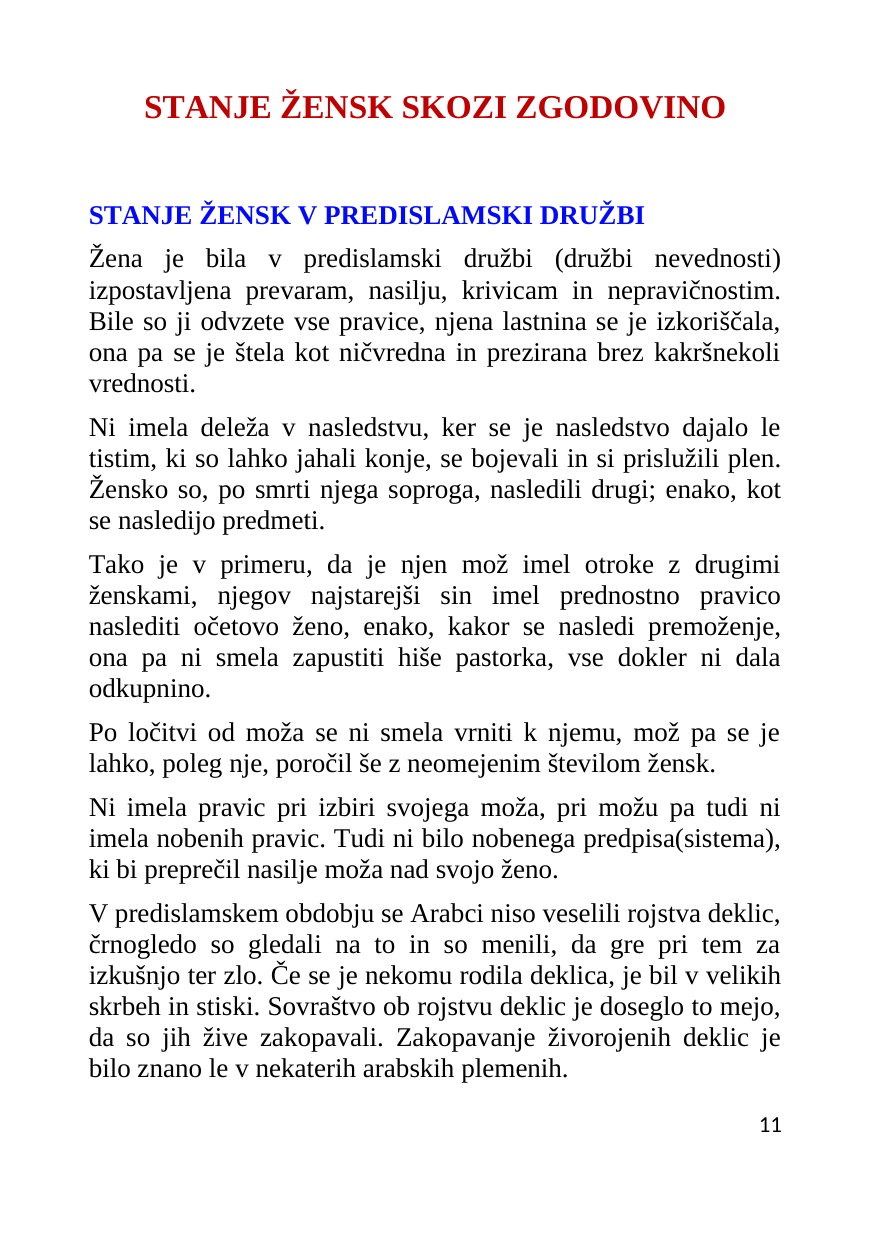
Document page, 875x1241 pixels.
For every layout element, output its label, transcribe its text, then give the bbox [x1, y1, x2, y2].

text Tako je v primeru, da je njen mož imel otroke z drugimi ženskami, njegov najstarejši sin imel prednostno pravico naslediti očetovo ženo, enako, kakor se nasledi premoženje, ona pa ni smela zapustiti hiše pastorka, vse dokler ni dala odkupnino. [88, 548, 782, 704]
text STANJE ŽENSK SKOZI ZGODOVINO [88, 88, 782, 126]
text Ni imela pravic pri izbiri svojega moža, pri možu pa tudi ni imela nobenih pravic. Tudi ni bilo nobenega predpisa(sistema), ki bi preprečil nasilje moža nad svojo ženo. [88, 791, 782, 884]
subtitle STANJE ŽENSK V PREDISLAMSKI DRUŽBI [88, 199, 782, 230]
text V predislamskem obdobju se Arabci niso veselili rojstva deklic, črnogledo so gledali na to in so menili, da gre pri tem za izkušnjo ter zlo. Če se je nekomu rodila deklica, je bil v velikih skrbeh in stiski. Sovraštvo ob rojstvu deklic je doseglo to mejo, da so jih žive zakopavali. Zakopavanje živorojenih deklic je bilo znano le v nekaterih arabskih plemenih. [88, 897, 782, 1084]
text Po ločitvi od moža se ni smela vrniti k njemu, mož pa se je lahko, poleg nje, poročil še z neomejenim številom žensk. [88, 716, 782, 778]
text Žena je bila v predislamski družbi (družbi nevednosti) izpostavljena prevaram, nasilju, krivicam in nepravičnostim. Bile so ji odvzete vse pravice, njena lastnina se je izkoriščala, ona pa se je štela kot ničvredna in prezirana brez kakršnekoli vrednosti. [88, 243, 782, 398]
text Ni imela deleža v nasledstvu, ker se je nasledstvo dajalo le tistim, ki so lahko jahali konje, se bojevali in si prislužili plen. Žensko so, po smrti njega soproga, nasledili drugi; enako, kot se nasledijo predmeti. [88, 411, 782, 535]
